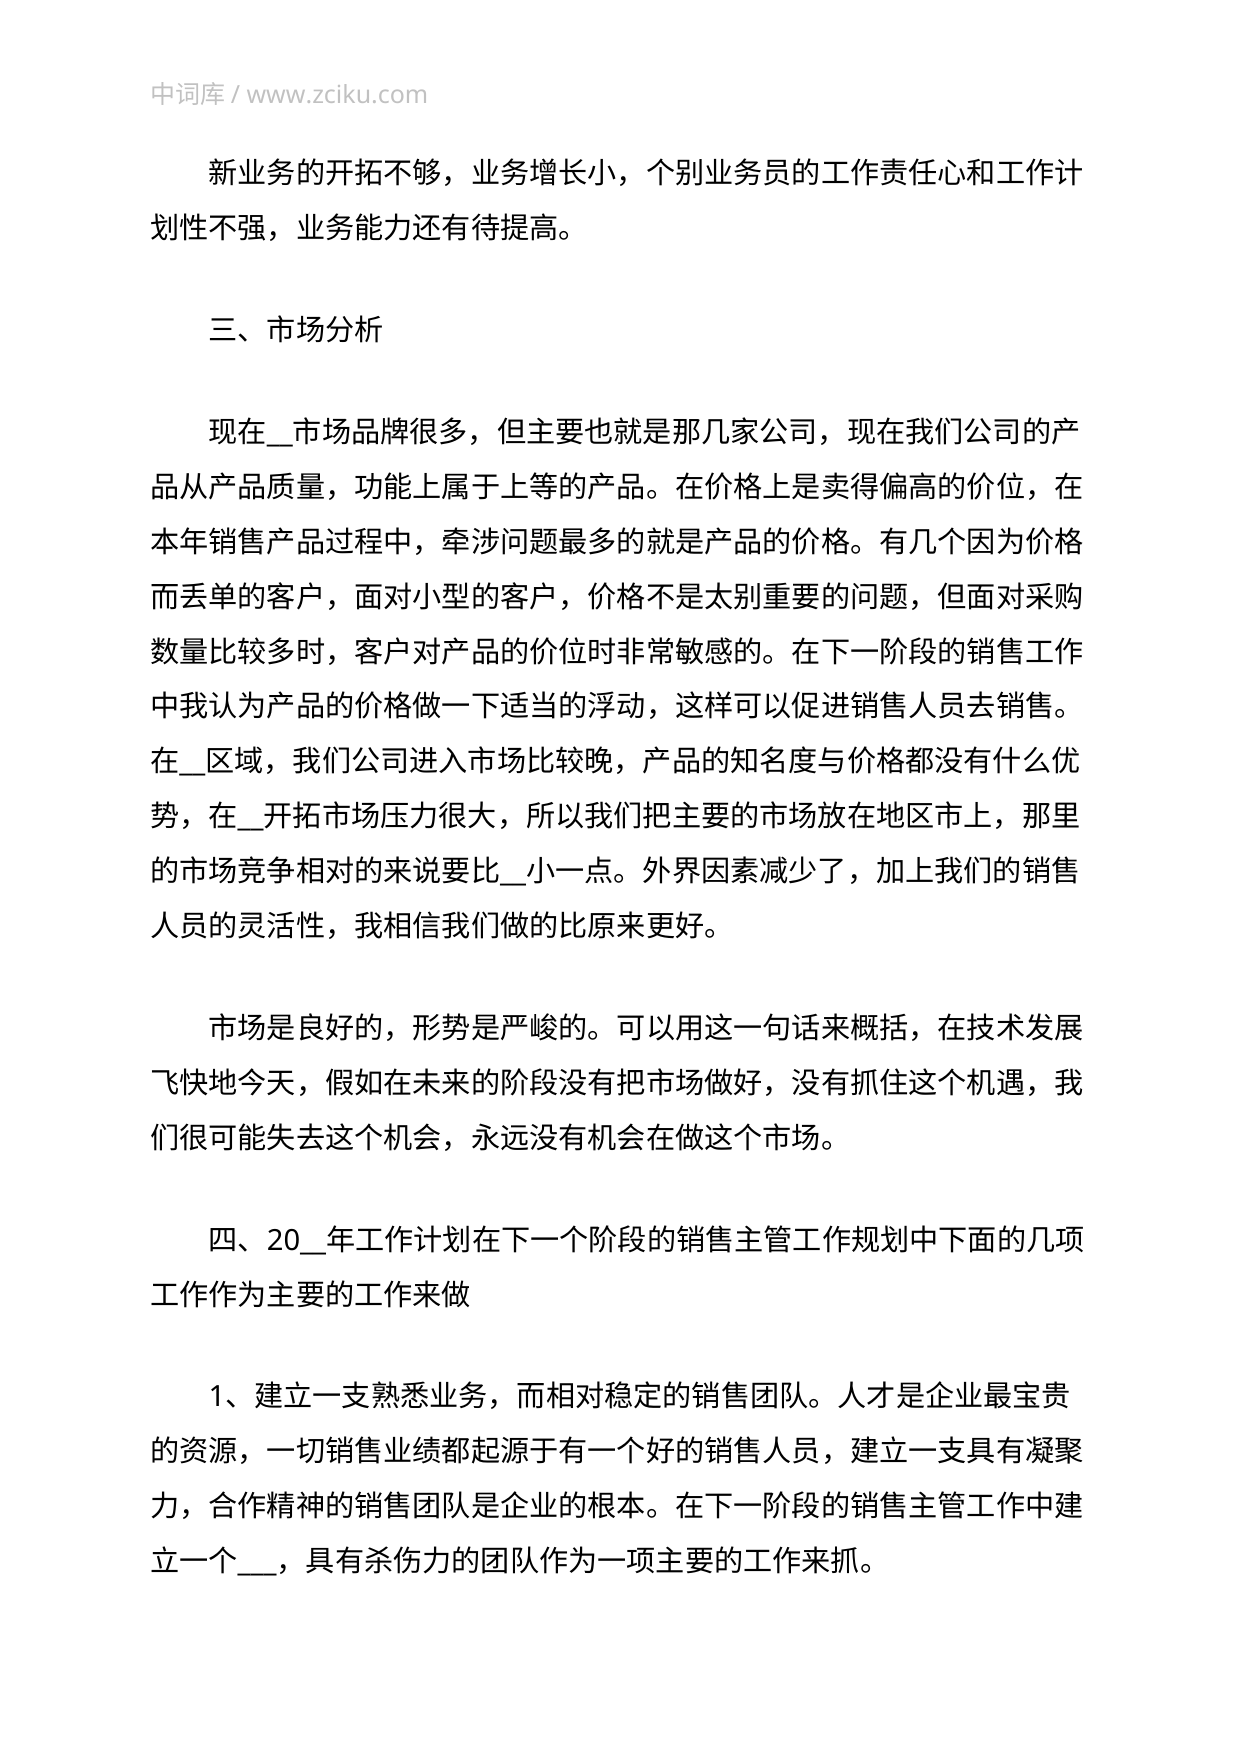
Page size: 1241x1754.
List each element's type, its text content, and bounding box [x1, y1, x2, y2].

text 三、市场分析 [150, 307, 1090, 349]
text 1、建立一支熟悉业务，而相对稳定的销售团队。人才是企业最宝贵的资源，一切销售业绩都起源于有一个好的销售人员，建立一支具有凝聚力，合作精神的销售团队是企业的根本。在下一阶段的销售主管工作中建立一个___，具有杀伤力的团队作为一项主要的工作来抓。 [150, 1373, 1090, 1580]
text 现在__市场品牌很多，但主要也就是那几家公司，现在我们公司的产品从产品质量，功能上属于上等的产品。在价格上是卖得偏高的价位，在本年销售产品过程中，牵涉问题最多的就是产品的价格。有几个因为价格而丢单的客户，面对小型的客户，价格不是太别重要的问题，但面对采购数量比较多时，客户对产品的价位时非常敏感的。在下一阶段的销售工作中我认为产品的价格做一下适当的浮动，这样可以促进销售人员去销售。在__区域，我们公司进入市场比较晚，产品的知名度与价格都没有什么优势，在__开拓市场压力很大，所以我们把主要的市场放在地区市上，那里的市场竞争相对的来说要比__小一点。外界因素减少了，加上我们的销售人员的灵活性，我相信我们做的比原来更好。 [150, 408, 1090, 945]
text 四、20__年工作计划在下一个阶段的销售主管工作规划中下面的几项工作作为主要的工作来做 [150, 1216, 1090, 1313]
text 新业务的开拓不够，业务增长小，个别业务员的工作责任心和工作计划性不强，业务能力还有待提高。 [150, 150, 1090, 247]
text 市场是良好的，形势是严峻的。可以用这一句话来概括，在技术发展飞快地今天，假如在未来的阶段没有把市场做好，没有抓住这个机遇，我们很可能失去这个机会，永远没有机会在做这个市场。 [150, 1005, 1090, 1157]
